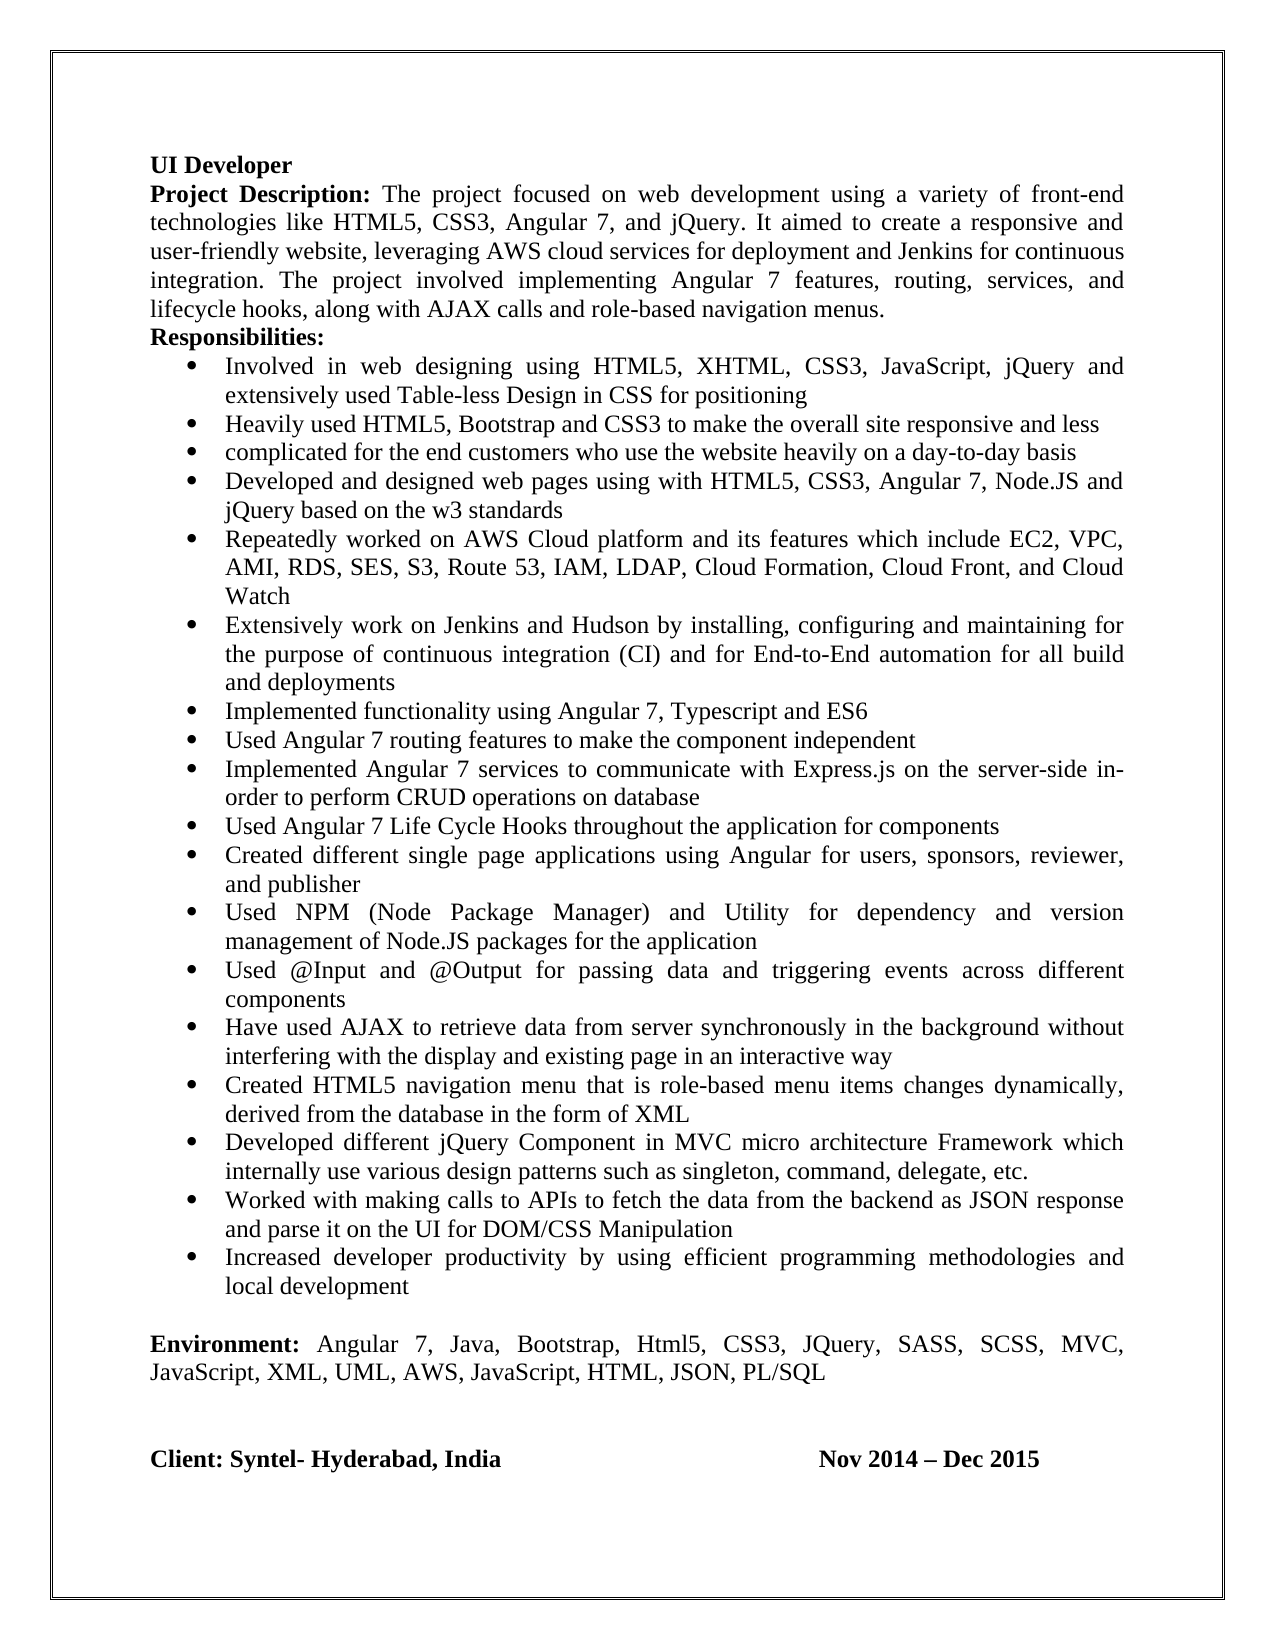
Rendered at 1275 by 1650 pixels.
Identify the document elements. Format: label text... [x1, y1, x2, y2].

text Project Description: The project focused on web development using a variety of front-end technologies like HTML5, CSS3, Angular 7, and jQuery. It aimed to create a responsive and user-friendly website, leveraging AWS cloud services for deployment and Jenkins for continuous integration. The project involved implementing Angular 7 features, routing, services, and lifecycle hooks, along with AJAX calls and role-based navigation menus. [150, 179, 1125, 322]
list Involved in web designing using HTML5, XHTML, CSS3, JavaScript, jQuery and extensively used Table-less Design in CSS for positioning [187, 351, 1125, 409]
list Implemented Angular 7 services to communicate with Express.js on the server-side in-order to perform CRUD operations on database [187, 754, 1125, 811]
list Developed different jQuery Component in MVC micro architecture Framework which internally use various design patterns such as singleton, command, delegate, etc. [187, 1127, 1125, 1185]
list Extensively work on Jenkins and Hudson by installing, configuring and maintaining for the purpose of continuous integration (CI) and for End-to-End automation for all build and deployments [187, 610, 1125, 696]
text Environment: Angular 7, Java, Bootstrap, Html5, CSS3, JQuery, SASS, SCSS, MVC, JavaScript, XML, UML, AWS, JavaScript, HTML, JSON, PL/SQL [150, 1329, 1125, 1386]
list Used Angular 7 routing features to make the component independent [187, 725, 1125, 754]
list Repeatedly worked on AWS Cloud platform and its features which include EC2, VPC, AMI, RDS, SES, S3, Route 53, IAM, LDAP, Cloud Formation, Cloud Front, and Cloud Watch [187, 524, 1125, 610]
list Worked with making calls to APIs to fetch the data from the backend as JSON response and parse it on the UI for DOM/CSS Manipulation [187, 1185, 1125, 1242]
list Implemented functionality using Angular 7, Typescript and ES6 [187, 696, 1125, 725]
list Used Angular 7 Life Cycle Hooks throughout the application for components [187, 811, 1125, 840]
list Created HTML5 navigation menu that is role-based menu items changes dynamically, derived from the database in the form of XML [187, 1070, 1125, 1127]
list Used @Input and @Output for passing data and triggering events across different components [187, 955, 1125, 1012]
list Created different single page applications using Angular for users, sponsors, reviewer, and publisher [187, 840, 1125, 897]
list Increased developer productivity by using efficient programming methodologies and local development [187, 1242, 1125, 1300]
text UI Developer [150, 150, 1125, 179]
list Developed and designed web pages using with HTML5, CSS3, Angular 7, Node.JS and jQuery based on the w3 standards [187, 466, 1125, 524]
list Heavily used HTML5, Bootstrap and CSS3 to make the overall site responsive and less [187, 409, 1125, 437]
text Client: Syntel- Hyderabad, India Nov 2014 – Dec 2015 [150, 1444, 1125, 1472]
text Responsibilities: [150, 322, 1125, 351]
list Have used AJAX to retrieve data from server synchronously in the background without interfering with the display and existing page in an interactive way [187, 1012, 1125, 1070]
list complicated for the end customers who use the website heavily on a day-to-day basis [187, 437, 1125, 466]
list Used NPM (Node Package Manager) and Utility for dependency and version management of Node.JS packages for the application [187, 897, 1125, 955]
